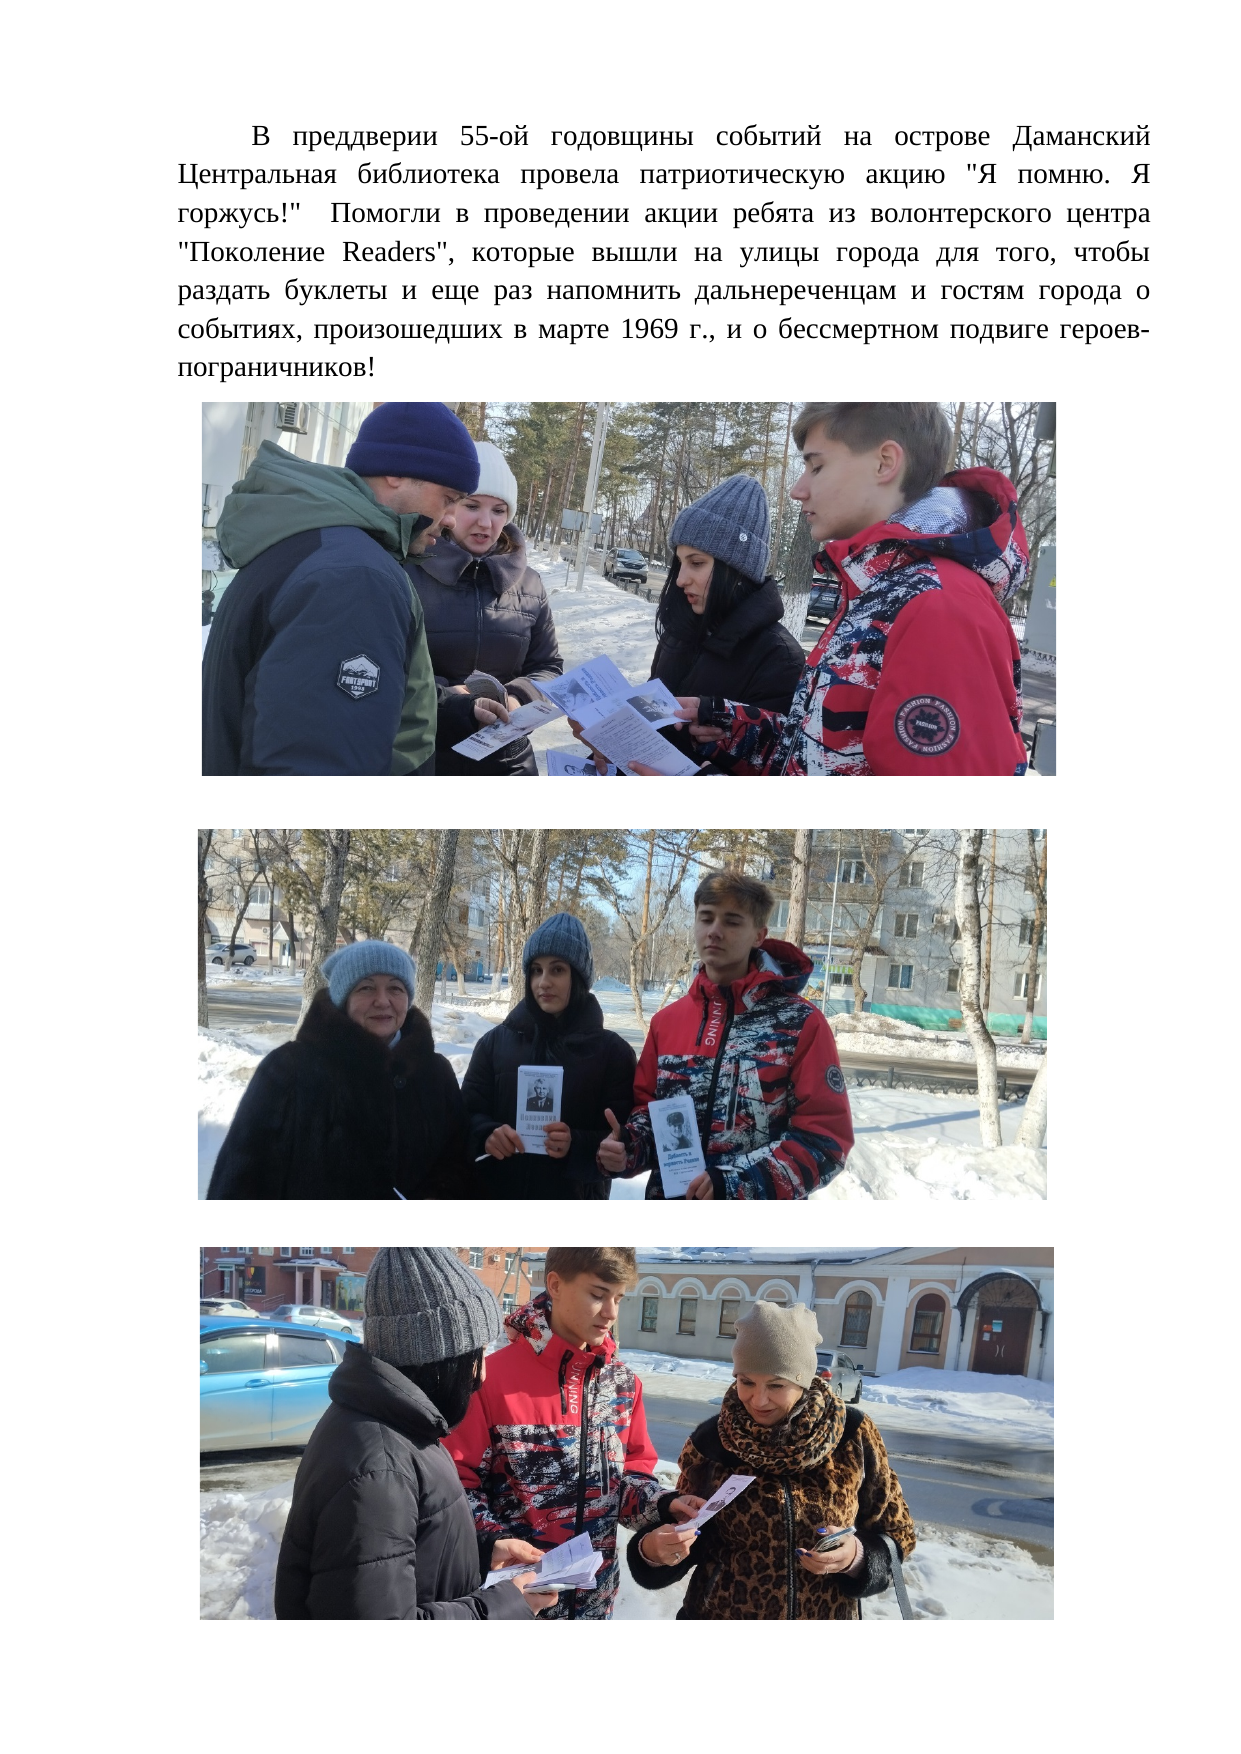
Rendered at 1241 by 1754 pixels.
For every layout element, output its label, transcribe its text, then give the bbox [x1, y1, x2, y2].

picture [199, 1247, 1054, 1620]
picture [201, 402, 1057, 776]
text В преддверии 55-ой годовщины событий на острове Даманский Центральная библиотека провела патриотическую акцию "Я помню. Я горжусь!" Помогли в проведении акции ребята из волонтерского центра "Поколение Readers", которые вышли на улицы города для того, чтобы раздать буклеты и еще раз напомнить дальнереченцам и гостям города о событиях, произошедших в марте 1969 г., и о бессмертном подвиге героев-пограничников! [177, 118, 1152, 383]
picture [197, 829, 1047, 1200]
